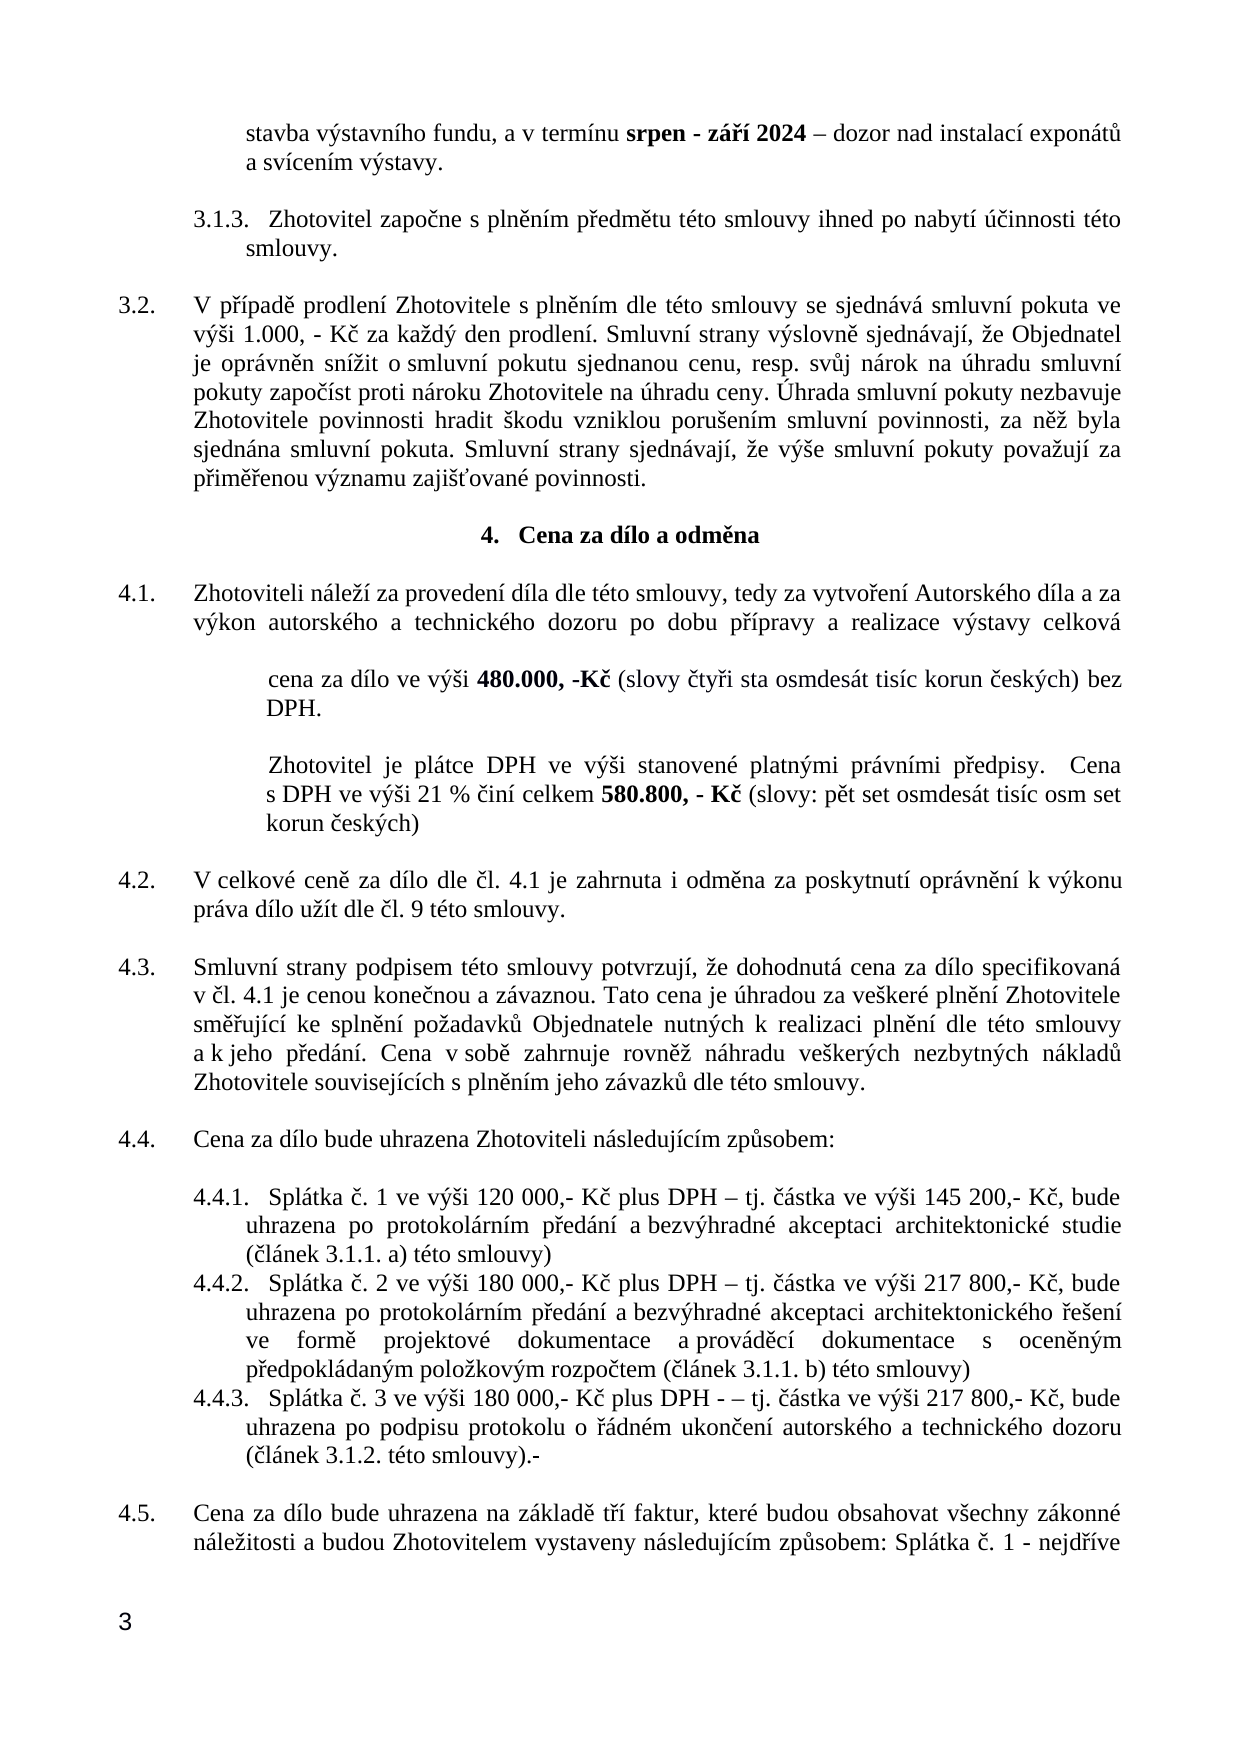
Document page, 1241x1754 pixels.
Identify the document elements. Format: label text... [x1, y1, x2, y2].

list V případě prodlení Zhotovitele s plněním dle této smlouvy se sjednává smluvní pokuta ve výši 1.000, - Kč za každý den prodlení. Smluvní strany výslovně sjednávají, že Objednatel je oprávněn snížit o smluvní pokutu sjednanou cenu, resp. svůj nárok na úhradu smluvní pokuty započíst proti nároku Zhotovitele na úhradu ceny. Úhrada smluvní pokuty nezbavuje Zhotovitele povinnosti hradit škodu vzniklou porušením smluvní povinnosti, za něž byla sjednána smluvní pokuta. Smluvní strany sjednávají, že výše smluvní pokuty považují za přiměřenou významu zajišťované povinnosti. [118, 291, 1122, 492]
list Cena za dílo bude uhrazena Zhotoviteli následujícím způsobem: [118, 1124, 1122, 1153]
list Cena za dílo a odměna [118, 521, 1122, 549]
list Splátka č. 2 ve výši 180 000,- Kč plus DPH – tj. částka ve výši 217 800,- Kč, bude uhrazena po protokolárním předání a bezvýhradné akceptaci architektonického řešení ve formě projektové dokumentace a prováděcí dokumentace s oceněným předpokládaným položkovým rozpočtem (článek 3.1.1. b) této smlouvy) [193, 1268, 1122, 1383]
text Zhotovitel je plátce DPH ve výši stanovené platnými právními předpisy. Cena s DPH ve výši 21 % činí celkem 580.800, - Kč (slovy: pět set osmdesát tisíc osm set korun českých) [266, 751, 1122, 837]
text cena za dílo ve výši 480.000, -Kč (slovy čtyři sta osmdesát tisíc korun českých) bez DPH. [266, 664, 1122, 722]
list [193, 118, 1122, 176]
list V celkové ceně za dílo dle čl. 4.1 je zahrnuta i odměna za poskytnutí oprávnění k výkonu práva dílo užít dle čl. 9 této smlouvy. [118, 866, 1122, 923]
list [118, 1498, 1122, 1556]
list Zhotovitel započne s plněním předmětu této smlouvy ihned po nabytí účinnosti této smlouvy. [193, 204, 1122, 262]
list Splátka č. 1 ve výši 120 000,- Kč plus DPH – tj. částka ve výši 145 200,- Kč, bude uhrazena po protokolárním předání a bezvýhradné akceptaci architektonické studie (článek 3.1.1. a) této smlouvy) [193, 1182, 1122, 1268]
list Smluvní strany podpisem této smlouvy potvrzují, že dohodnutá cena za dílo specifikovaná v čl. 4.1 je cenou konečnou a závaznou. Tato cena je úhradou za veškeré plnění Zhotovitele směřující ke splnění požadavků Objednatele nutných k realizaci plnění dle této smlouvy a k jeho předání. Cena v sobě zahrnuje rovněž náhradu veškerých nezbytných nákladů Zhotovitele souvisejících s plněním jeho závazků dle této smlouvy. [118, 952, 1122, 1096]
list Zhotoviteli náleží za provedení díla dle této smlouvy, tedy za vytvoření Autorského díla a za výkon autorského a technického dozoru po dobu přípravy a realizace výstavy celková [118, 578, 1122, 664]
list Splátka č. 3 ve výši 180 000,- Kč plus DPH - – tj. částka ve výši 217 800,- Kč, bude uhrazena po podpisu protokolu o řádném ukončení autorského a technického dozoru (článek 3.1.2. této smlouvy). [193, 1383, 1122, 1469]
